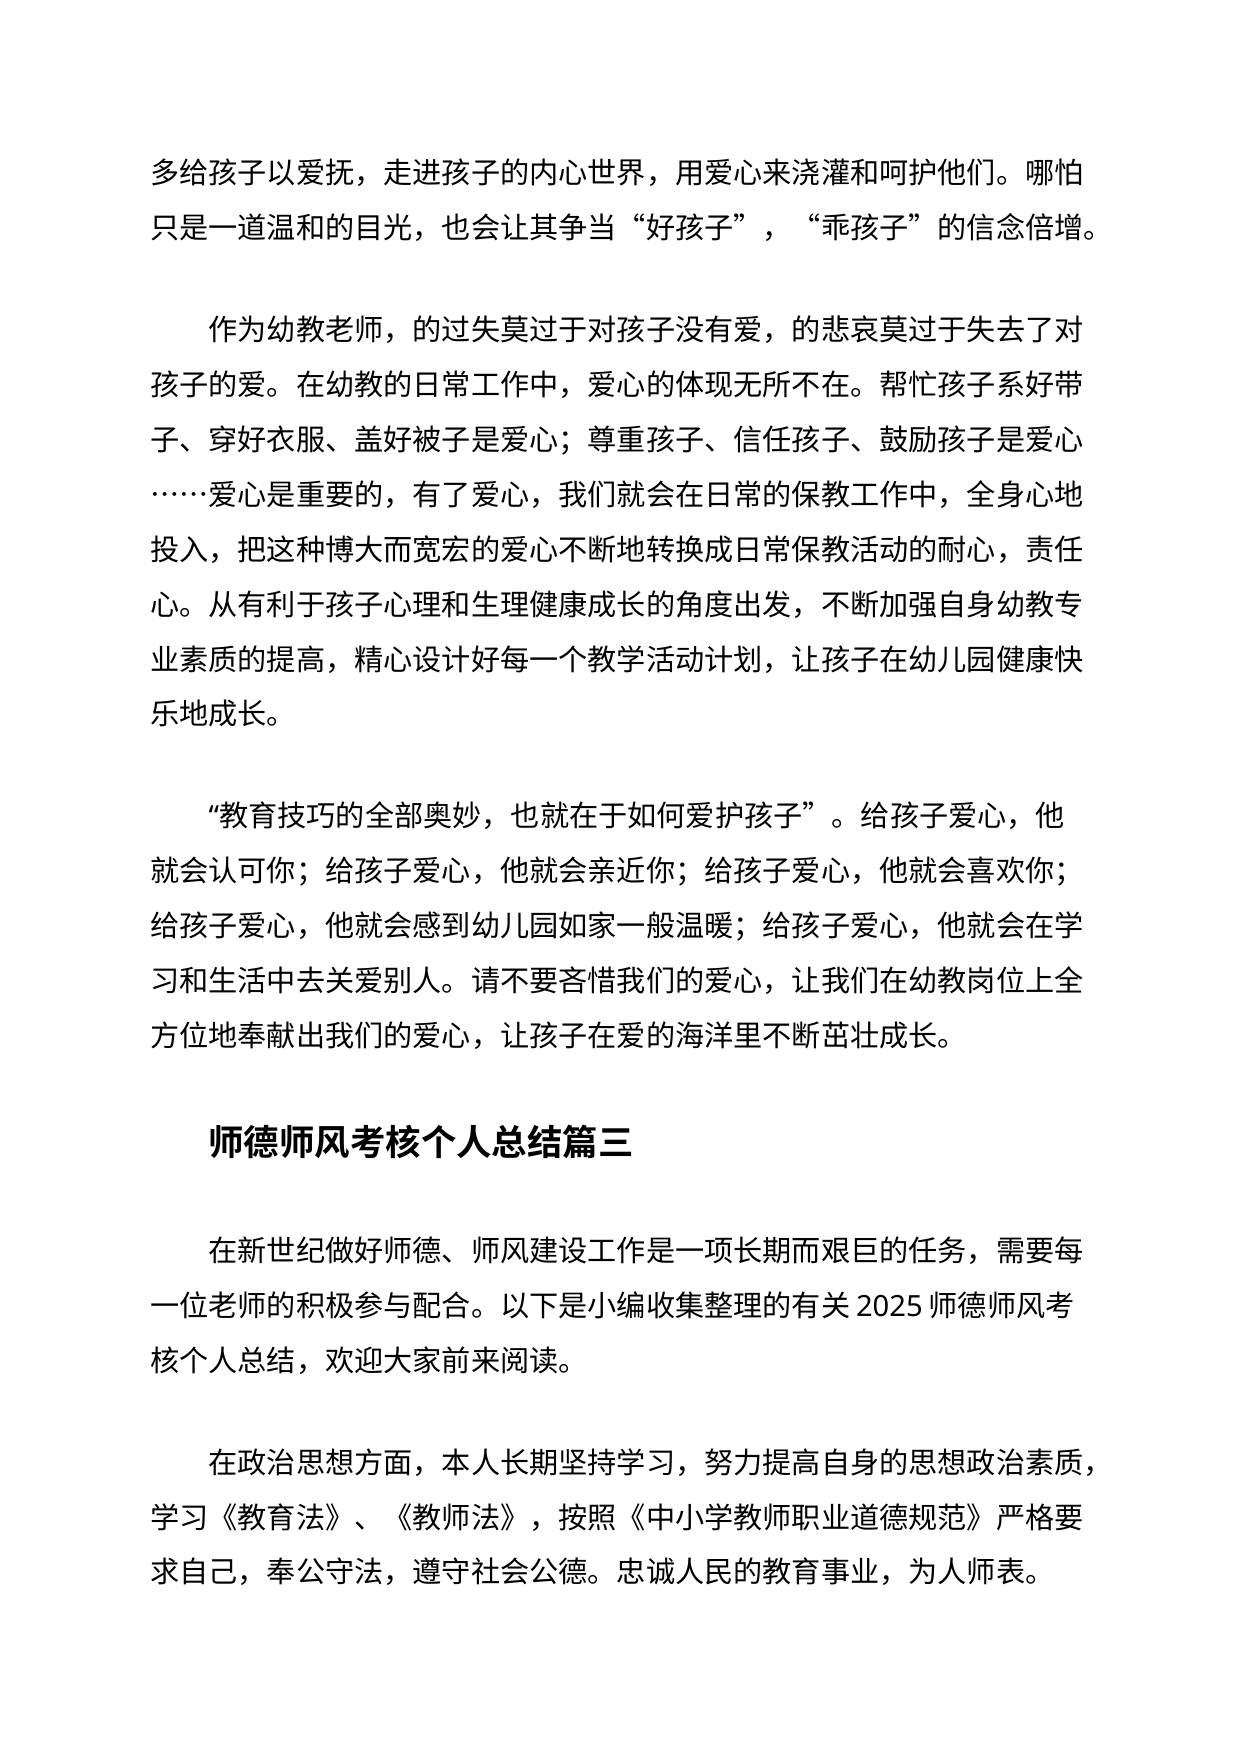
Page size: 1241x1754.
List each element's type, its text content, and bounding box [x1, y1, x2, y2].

text 在新世纪做好师德、师风建设工作是一项长期而艰巨的任务，需要每一位老师的积极参与配合。以下是小编收集整理的有关2025师德师风考核个人总结，欢迎大家前来阅读。 [150, 1228, 1090, 1380]
text 作为幼教老师，的过失莫过于对孩子没有爱，的悲哀莫过于失去了对孩子的爱。在幼教的日常工作中，爱心的体现无所不在。帮忙孩子系好带子、穿好衣服、盖好被子是爱心；尊重孩子、信任孩子、鼓励孩子是爱心……爱心是重要的，有了爱心，我们就会在日常的保教工作中，全身心地投入，把这种博大而宽宏的爱心不断地转换成日常保教活动的耐心，责任心。从有利于孩子心理和生理健康成长的角度出发，不断加强自身幼教专业素质的提高，精心设计好每一个教学活动计划，让孩子在幼儿园健康快乐地成长。 [150, 307, 1090, 733]
text “教育技巧的全部奥妙，也就在于如何爱护孩子”。给孩子爱心，他就会认可你；给孩子爱心，他就会亲近你；给孩子爱心，他就会喜欢你；给孩子爱心，他就会感到幼儿园如家一般温暖；给孩子爱心，他就会在学习和生活中去关爱别人。请不要吝惜我们的爱心，让我们在幼教岗位上全方位地奉献出我们的爱心，让孩子在爱的海洋里不断茁壮成长。 [150, 793, 1090, 1055]
text 在政治思想方面，本人长期坚持学习，努力提高自身的思想政治素质，学习《教育法》、《教师法》，按照《中小学教师职业道德规范》严格要求自己，奉公守法，遵守社会公德。忠诚人民的教育事业，为人师表。 [150, 1439, 1090, 1591]
text 师德师风考核个人总结篇三 [150, 1114, 1090, 1165]
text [150, 150, 1090, 247]
